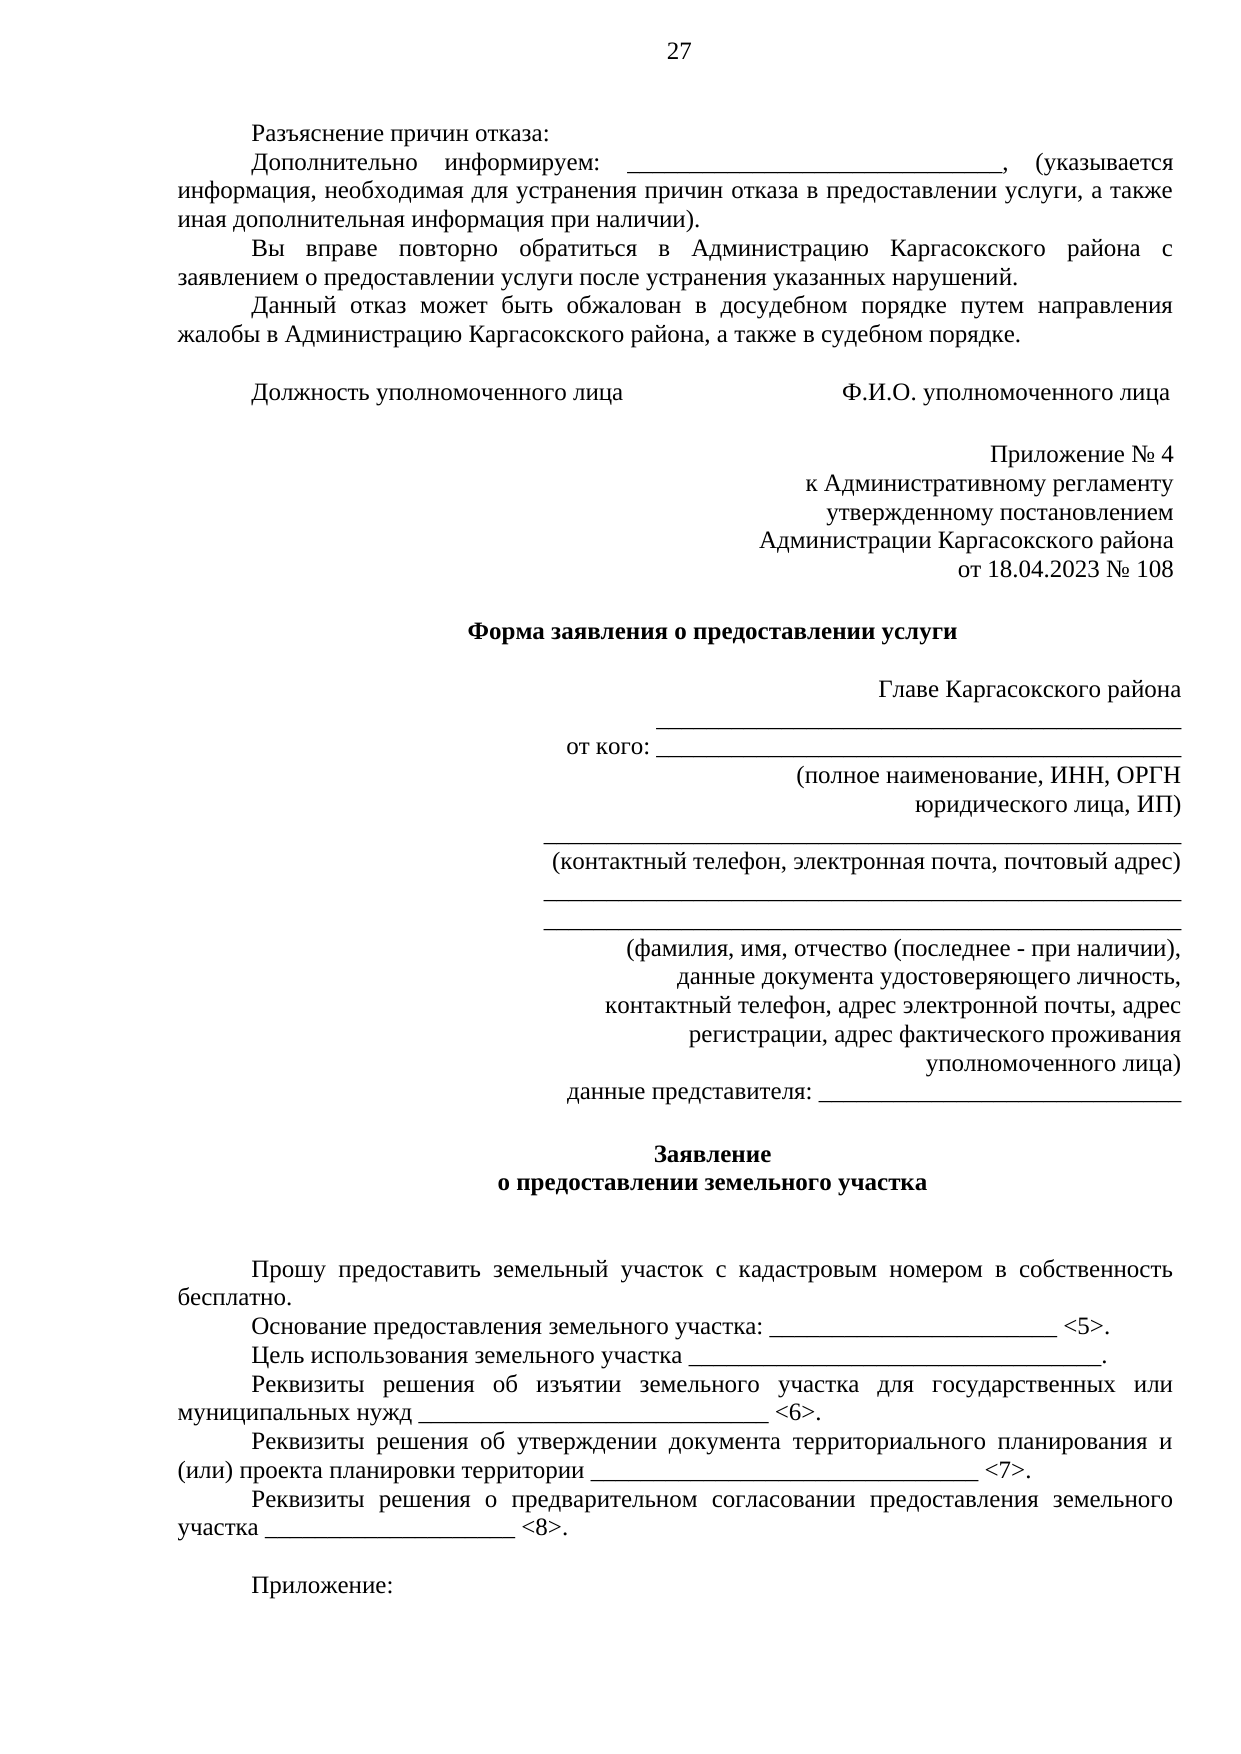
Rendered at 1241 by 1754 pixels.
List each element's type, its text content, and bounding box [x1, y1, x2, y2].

text регистрации, адрес фактического проживания [177, 1019, 1181, 1048]
text ___________________________________________________ [177, 904, 1181, 933]
text ___________________________________________________ [177, 818, 1181, 846]
text Реквизиты решения об изъятии земельного участка для государственных или муниципальных нужд ____________________________ <6>. [177, 1369, 1174, 1426]
text Вы вправе повторно обратиться в Администрацию Каргасокского района с заявлением о предоставлении услуги после устранения указанных нарушений. [177, 233, 1174, 291]
text Дополнительно информируем: ______________________________, (указывается информация, необходимая для устранения причин отказа в предоставлении услуги, а также иная дополнительная информация при наличии). [177, 147, 1174, 233]
text Данный отказ может быть обжалован в досудебном порядке путем направления жалобы в Администрацию Каргасокского района, а также в судебном порядке. [177, 291, 1174, 348]
text Форма заявления о предоставлении услуги [177, 616, 1174, 645]
text Реквизиты решения о предварительном согласовании предоставления земельного участка ____________________ <8>. [177, 1484, 1174, 1541]
text Приложение: [177, 1570, 1174, 1599]
text (фамилия, имя, отчество (последнее - при наличии), [177, 933, 1181, 961]
text ___________________________________________________ [177, 875, 1181, 904]
text (полное наименование, ИНН, ОРГН [177, 760, 1181, 789]
text Прошу предоставить земельный участок с кадастровым номером в собственность бесплатно. [177, 1254, 1174, 1311]
text Главе Каргасокского района [177, 674, 1181, 703]
text Приложение № 4 [177, 439, 1174, 468]
text утвержденному постановлением [177, 497, 1174, 525]
text __________________________________________ [177, 703, 1181, 731]
text от кого: __________________________________________ [177, 731, 1181, 760]
text (контактный телефон, электронная почта, почтовый адрес) [177, 846, 1181, 875]
text контактный телефон, адрес электронной почты, адрес [177, 990, 1181, 1019]
text Администрации Каргасокского района [177, 525, 1174, 554]
text Цель использования земельного участка _________________________________. [177, 1340, 1174, 1369]
text данные документа удостоверяющего личность, [177, 961, 1181, 990]
text к Административному регламенту [177, 468, 1174, 497]
text юридического лица, ИП) [177, 789, 1181, 818]
text от 18.04.2023 № 108 [177, 554, 1174, 583]
text данные представителя: _____________________________ [177, 1076, 1181, 1105]
text о предоставлении земельного участка [177, 1167, 1174, 1196]
text Основание предоставления земельного участка: _______________________ <5>. [177, 1311, 1174, 1340]
text Реквизиты решения об утверждении документа территориального планирования и (или) проекта планировки территории _______________________________ <7>. [177, 1426, 1174, 1484]
text Должность уполномоченного лица Ф.И.О. уполномоченного лица [177, 377, 1174, 406]
text Заявление [177, 1139, 1174, 1167]
text Разъяснение причин отказа: [177, 118, 1174, 147]
text уполномоченного лица) [177, 1048, 1181, 1076]
